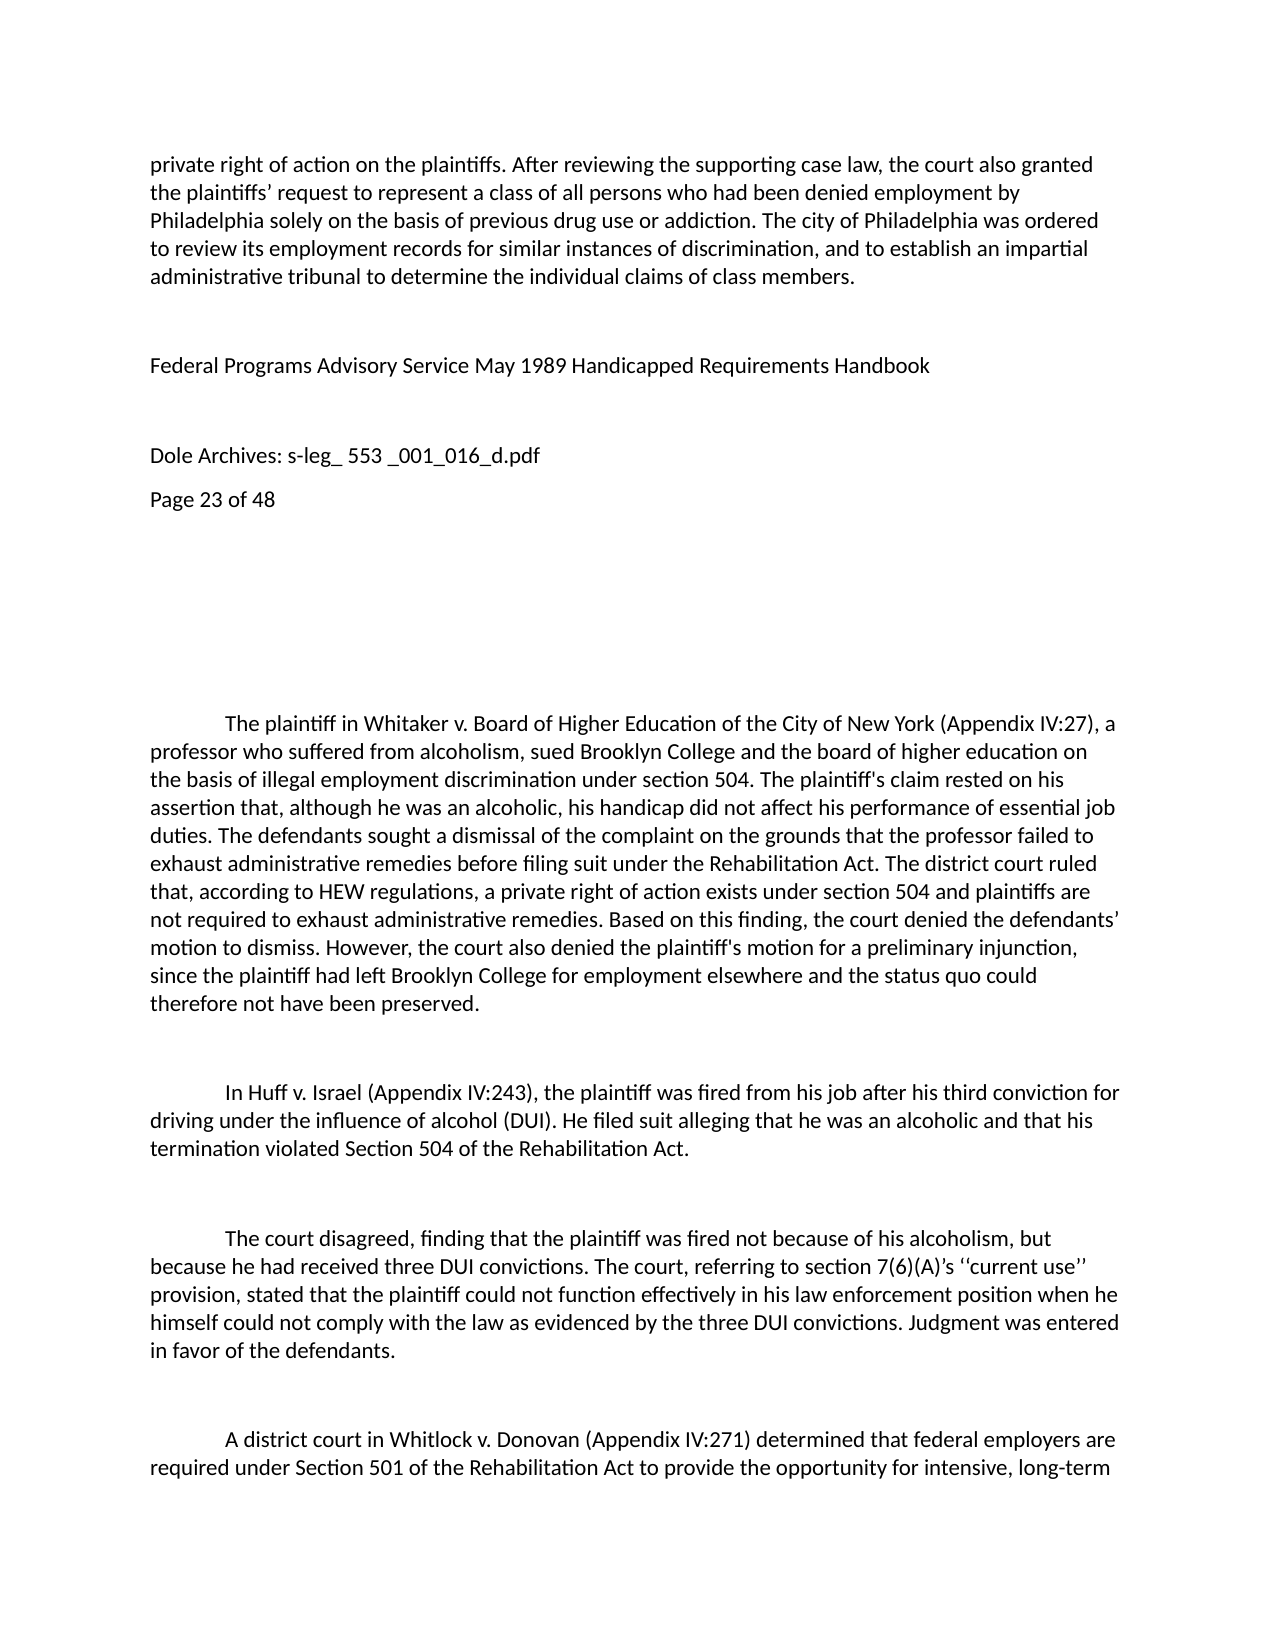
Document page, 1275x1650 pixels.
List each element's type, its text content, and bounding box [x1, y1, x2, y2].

text Dole Archives: s-leg_ 553 _001_016_d.pdf [150, 441, 1125, 469]
text In Huff v. Israel (Appendix IV:243), the plaintiff was fired from his job after his third conviction for driving under the influence of alcohol (DUI). He filed suit alleging that he was an alcoholic and that his termination violated Section 504 of the Rehabilitation Act. [150, 1078, 1125, 1163]
text Page 23 of 48 [150, 486, 1125, 513]
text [150, 1425, 1125, 1481]
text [150, 150, 1125, 290]
text The plaintiff in Whitaker v. Board of Higher Education of the City of New York (Appendix IV:27), a professor who suffered from alcoholism, sued Brooklyn College and the board of higher education on the basis of illegal employment discrimination under section 504. The plaintiff's claim rested on his assertion that, although he was an alcoholic, his handicap did not affect his performance of essential job duties. The defendants sought a dismissal of the complaint on the grounds that the professor failed to exhaust administrative remedies before filing suit under the Rehabilitation Act. The district court ruled that, according to HEW regulations, a private right of action exists under section 504 and plaintiffs are not required to exhaust administrative remedies. Based on this finding, the court denied the defendants’ motion to dismiss. However, the court also denied the plaintiff's motion for a preliminary injunction, since the plaintiff had left Brooklyn College for employment elsewhere and the status quo could therefore not have been preserved. [150, 709, 1125, 1017]
text The court disagreed, finding that the plaintiff was fired not because of his alcoholism, but because he had received three DUI convictions. The court, referring to section 7(6)(A)’s ‘‘current use’’ provision, stated that the plaintiff could not function effectively in his law enforcement position when he himself could not comply with the law as evidenced by the three DUI convictions. Judgment was entered in favor of the defendants. [150, 1224, 1125, 1364]
text Federal Programs Advisory Service May 1989 Handicapped Requirements Handbook [150, 351, 1125, 379]
